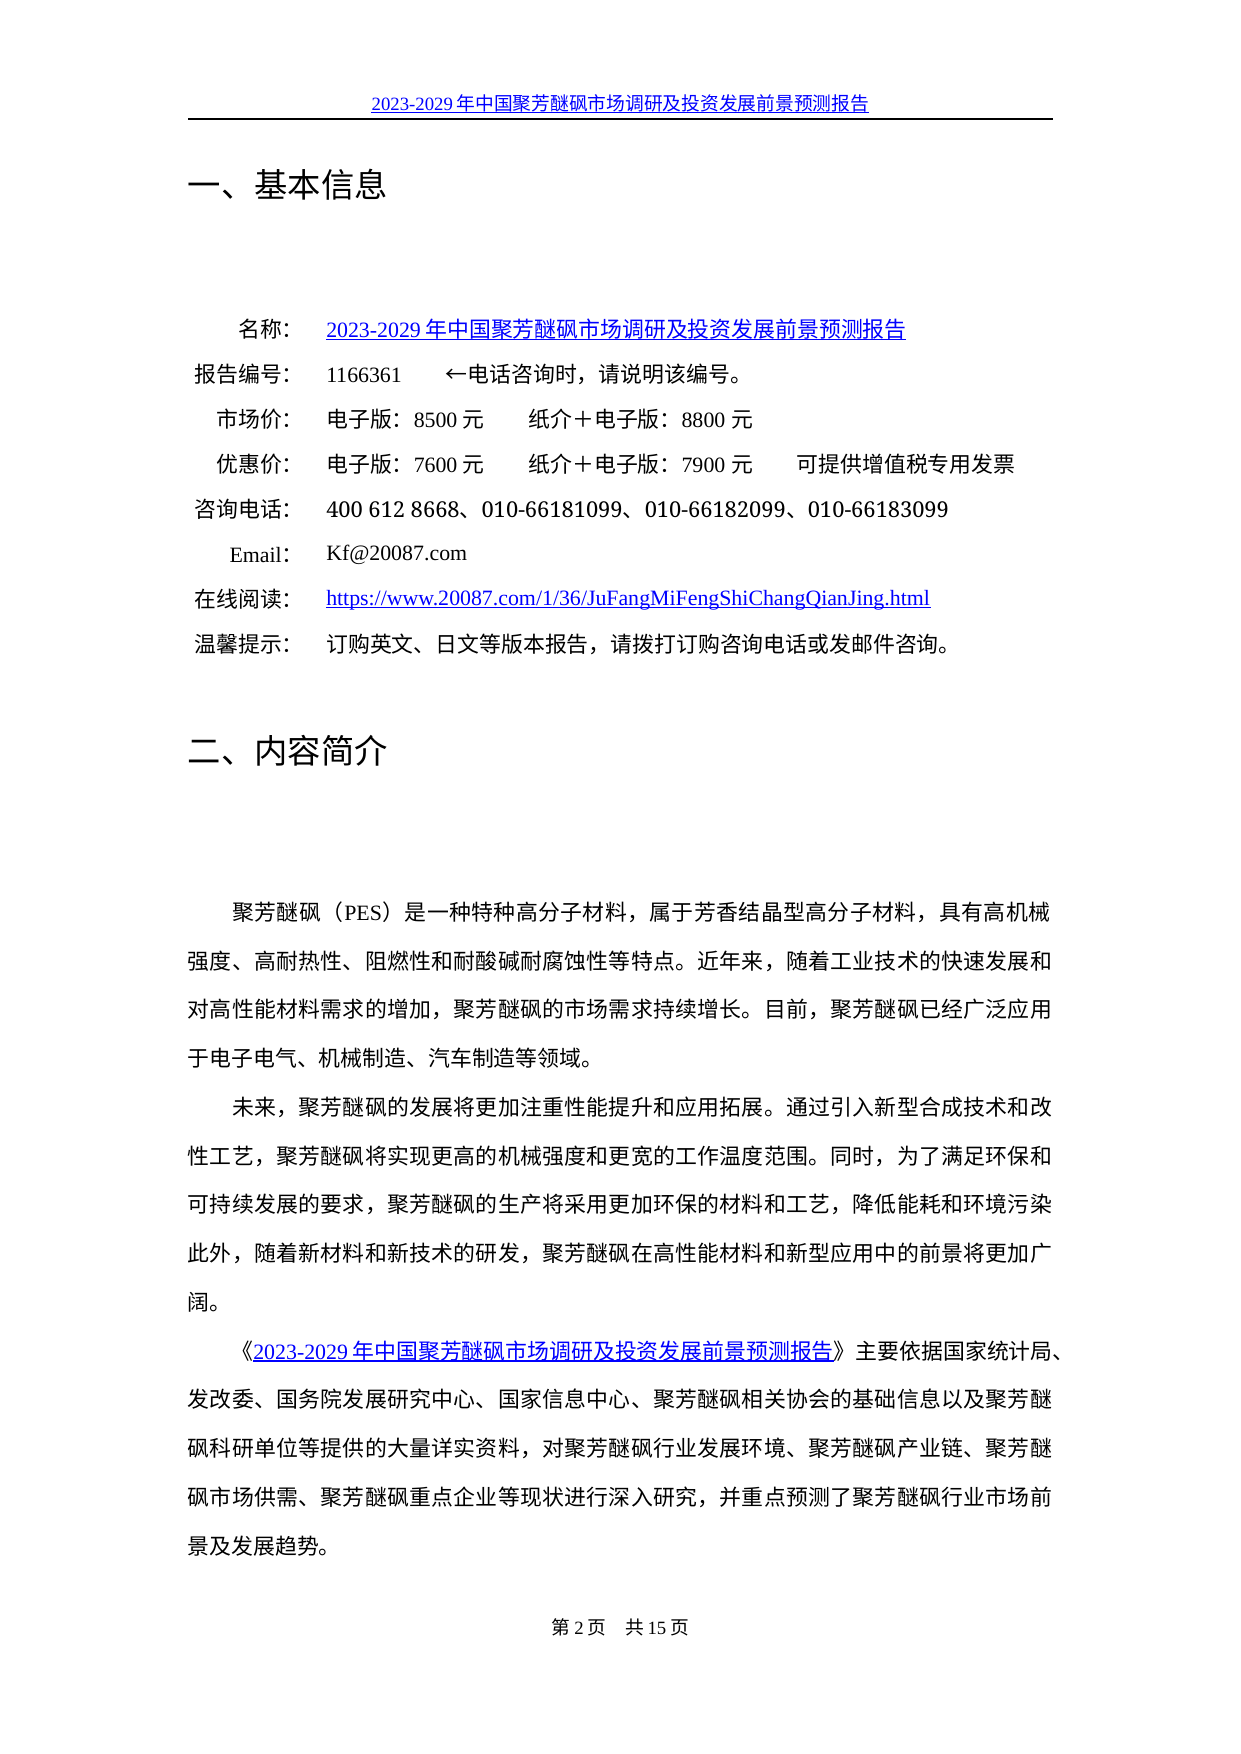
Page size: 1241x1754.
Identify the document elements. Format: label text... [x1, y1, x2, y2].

table_cell 订购英文、日文等版本报告，请拨打订购咨询电话或发邮件咨询。 [315, 627, 1073, 672]
title 二、内容简介 [187, 717, 1053, 782]
table_cell 温馨提示： [167, 627, 315, 672]
table_cell [315, 582, 1073, 627]
table_cell 优惠价： [167, 447, 315, 492]
table_cell 咨询电话： [167, 492, 315, 537]
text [187, 894, 1053, 1561]
table_cell 电子版：7600 元 纸介＋电子版：7900 元 可提供增值税专用发票 [315, 447, 1073, 492]
table_cell 1166361 ←电话咨询时，请说明该编号。 [315, 357, 1073, 402]
table_cell Kf@20087.com [315, 537, 1073, 582]
table_cell 400 612 8668、010-66181099、010-66182099、010-66183099 [315, 492, 1073, 537]
table_cell 市场价： [167, 402, 315, 447]
table_header 名称： [167, 312, 315, 357]
table_cell 报告编号： [167, 357, 315, 402]
table_header 2023-2029年中国聚芳醚砜市场调研及投资发展前景预测报告 [315, 312, 1073, 357]
table_cell Email： [167, 537, 315, 582]
table_cell 在线阅读： [167, 582, 315, 627]
title 一、基本信息 [187, 150, 1053, 215]
table_cell 电子版：8500 元 纸介＋电子版：8800 元 [315, 402, 1073, 447]
